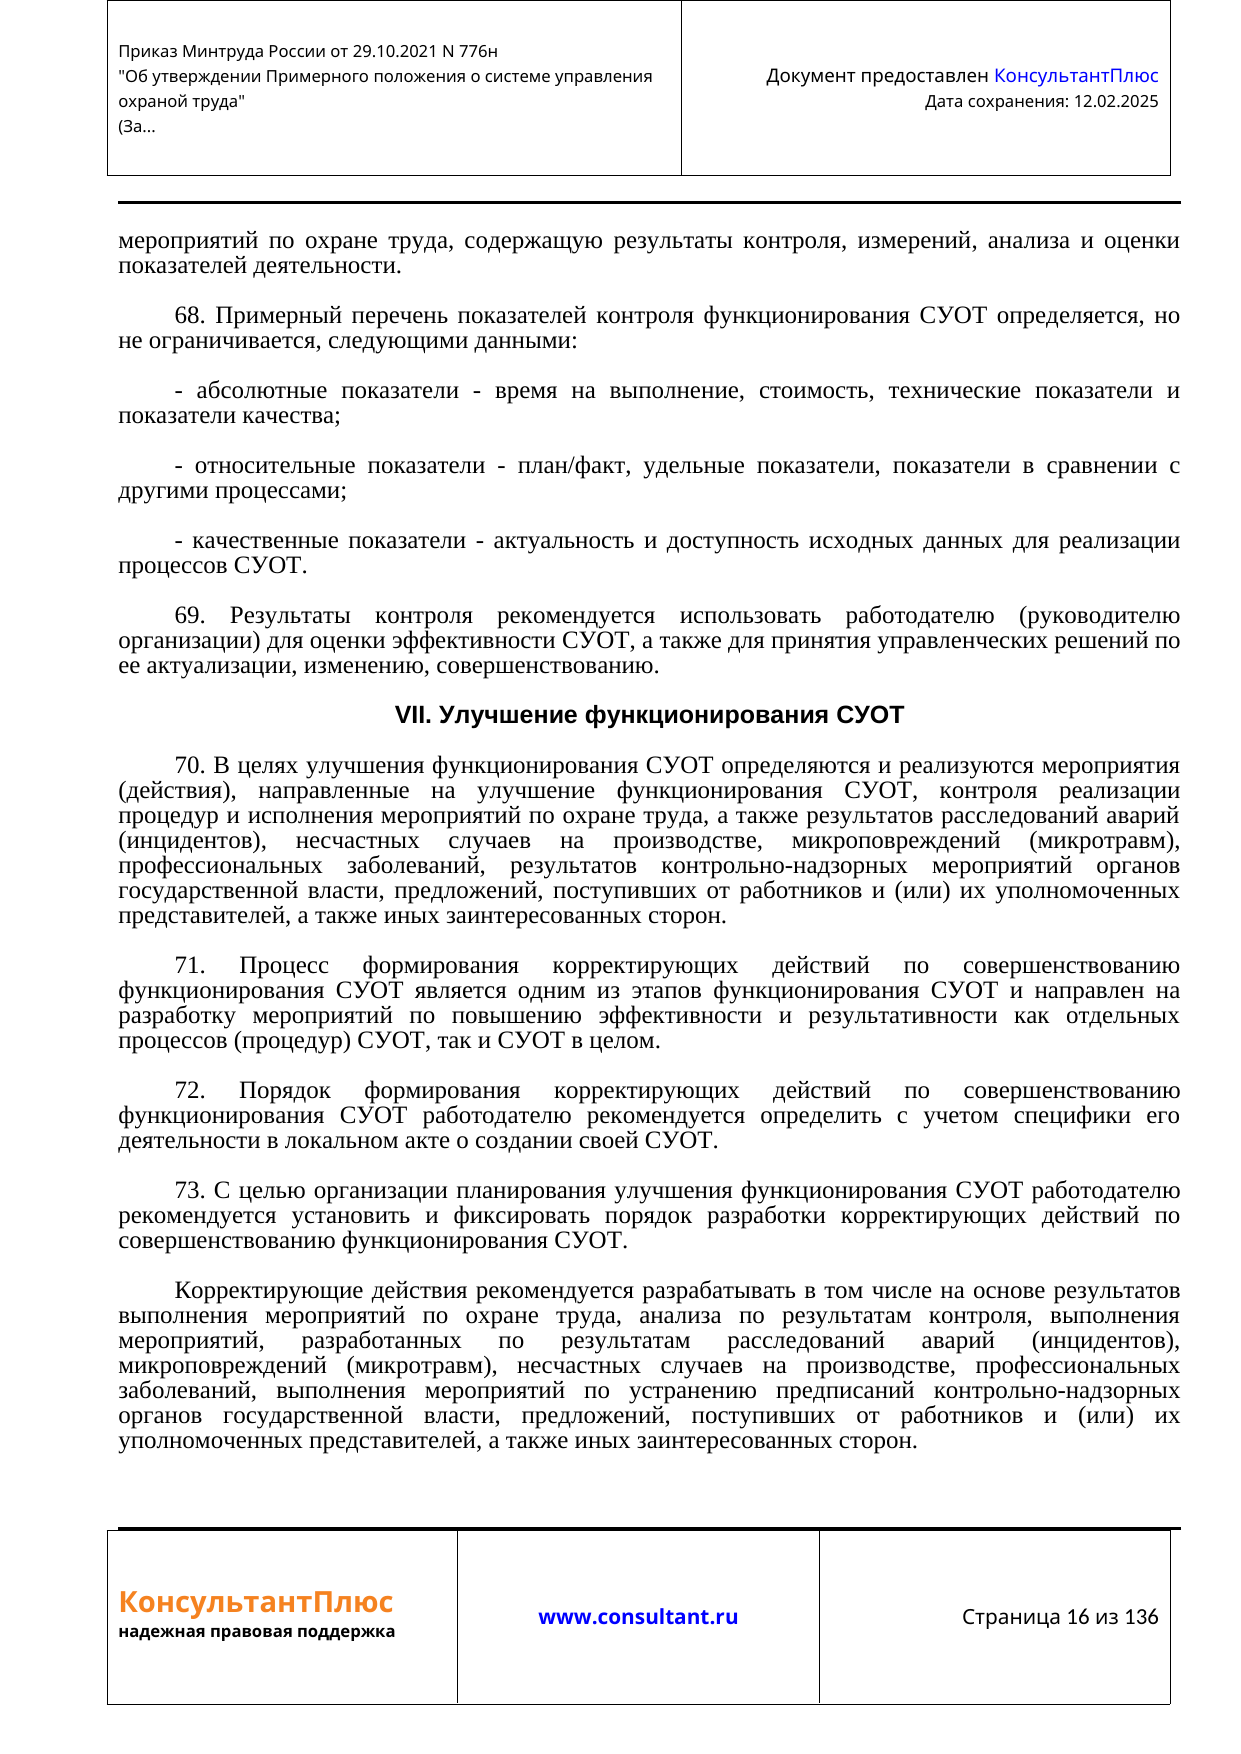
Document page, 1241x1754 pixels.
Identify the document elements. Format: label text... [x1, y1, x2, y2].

text - относительные показатели - план/факт, удельные показатели, показатели в сравнении с другими процессами; [118, 454, 1181, 504]
text 72. Порядок формирования корректирующих действий по совершенствованию функционирования СУОТ работодателю рекомендуется определить с учетом специфики его деятельности в локальном акте о создании своей СУОТ. [118, 1079, 1181, 1154]
text 73. С целью организации планирования улучшения функционирования СУОТ работодателю рекомендуется установить и фиксировать порядок разработки корректирующих действий по совершенствованию функционирования СУОТ. [118, 1179, 1181, 1254]
text 69. Результаты контроля рекомендуется использовать работодателю (руководителю организации) для оценки эффективности СУОТ, а также для принятия управленческих решений по ее актуализации, изменению, совершенствованию. [118, 604, 1181, 679]
text - абсолютные показатели - время на выполнение, стоимость, технические показатели и показатели качества; [118, 379, 1181, 429]
text 68. Примерный перечень показателей контроля функционирования СУОТ определяется, но не ограничивается, следующими данными: [118, 304, 1181, 354]
text 70. В целях улучшения функционирования СУОТ определяются и реализуются мероприятия (действия), направленные на улучшение функционирования СУОТ, контроля реализации процедур и исполнения мероприятий по охране труда, а также результатов расследований аварий (инцидентов), несчастных случаев на производстве, микроповреждений (микротравм), профессиональных заболеваний, результатов контрольно-надзорных мероприятий органов государственной власти, предложений, поступивших от работников и (или) их уполномоченных представителей, а также иных заинтересованных сторон. [118, 754, 1181, 929]
text VII. Улучшение функционирования СУОТ [118, 704, 1181, 729]
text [118, 229, 1181, 279]
text 71. Процесс формирования корректирующих действий по совершенствованию функционирования СУОТ является одним из этапов функционирования СУОТ и направлен на разработку мероприятий по повышению эффективности и результативности как отдельных процессов (процедур) СУОТ, так и СУОТ в целом. [118, 954, 1181, 1054]
text Корректирующие действия рекомендуется разрабатывать в том числе на основе результатов выполнения мероприятий по охране труда, анализа по результатам контроля, выполнения мероприятий, разработанных по результатам расследований аварий (инцидентов), микроповреждений (микротравм), несчастных случаев на производстве, профессиональных заболеваний, выполнения мероприятий по устранению предписаний контрольно-надзорных органов государственной власти, предложений, поступивших от работников и (или) их уполномоченных представителей, а также иных заинтересованных сторон. [118, 1279, 1181, 1454]
text - качественные показатели - актуальность и доступность исходных данных для реализации процессов СУОТ. [118, 529, 1181, 579]
